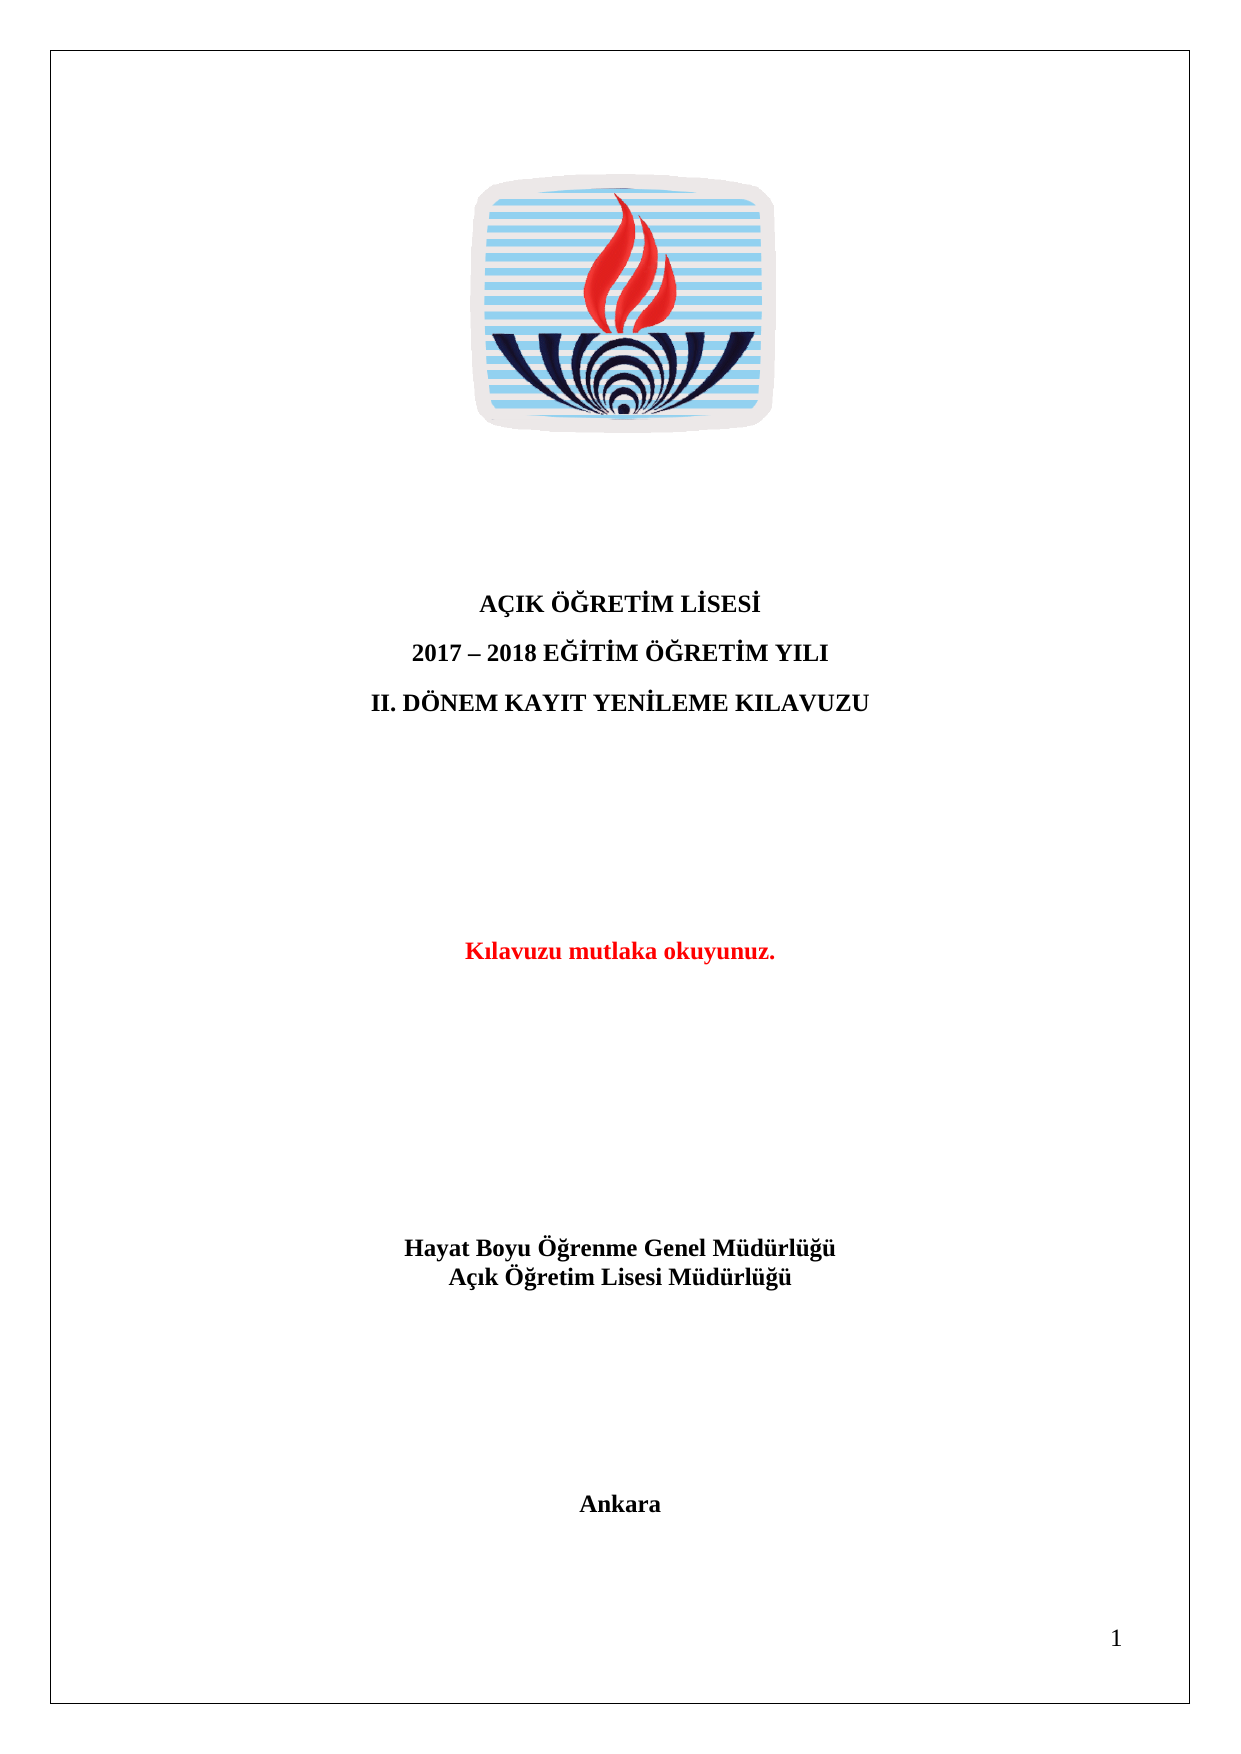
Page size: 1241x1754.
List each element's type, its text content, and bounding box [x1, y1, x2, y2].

picture [446, 153, 799, 454]
text Ankara [118, 1489, 1122, 1518]
text Kılavuzu mutlaka okuyunuz. [118, 936, 1122, 964]
text 2017 – 2018 EĞİTİM ÖĞRETİM YILI [118, 638, 1122, 667]
text Hayat Boyu Öğrenme Genel Müdürlüğü Açık Öğretim Lisesi Müdürlüğü [118, 1233, 1122, 1319]
text AÇIK ÖĞRETİM LİSESİ [118, 589, 1122, 617]
text II. DÖNEM KAYIT YENİLEME KILAVUZU [118, 688, 1122, 717]
